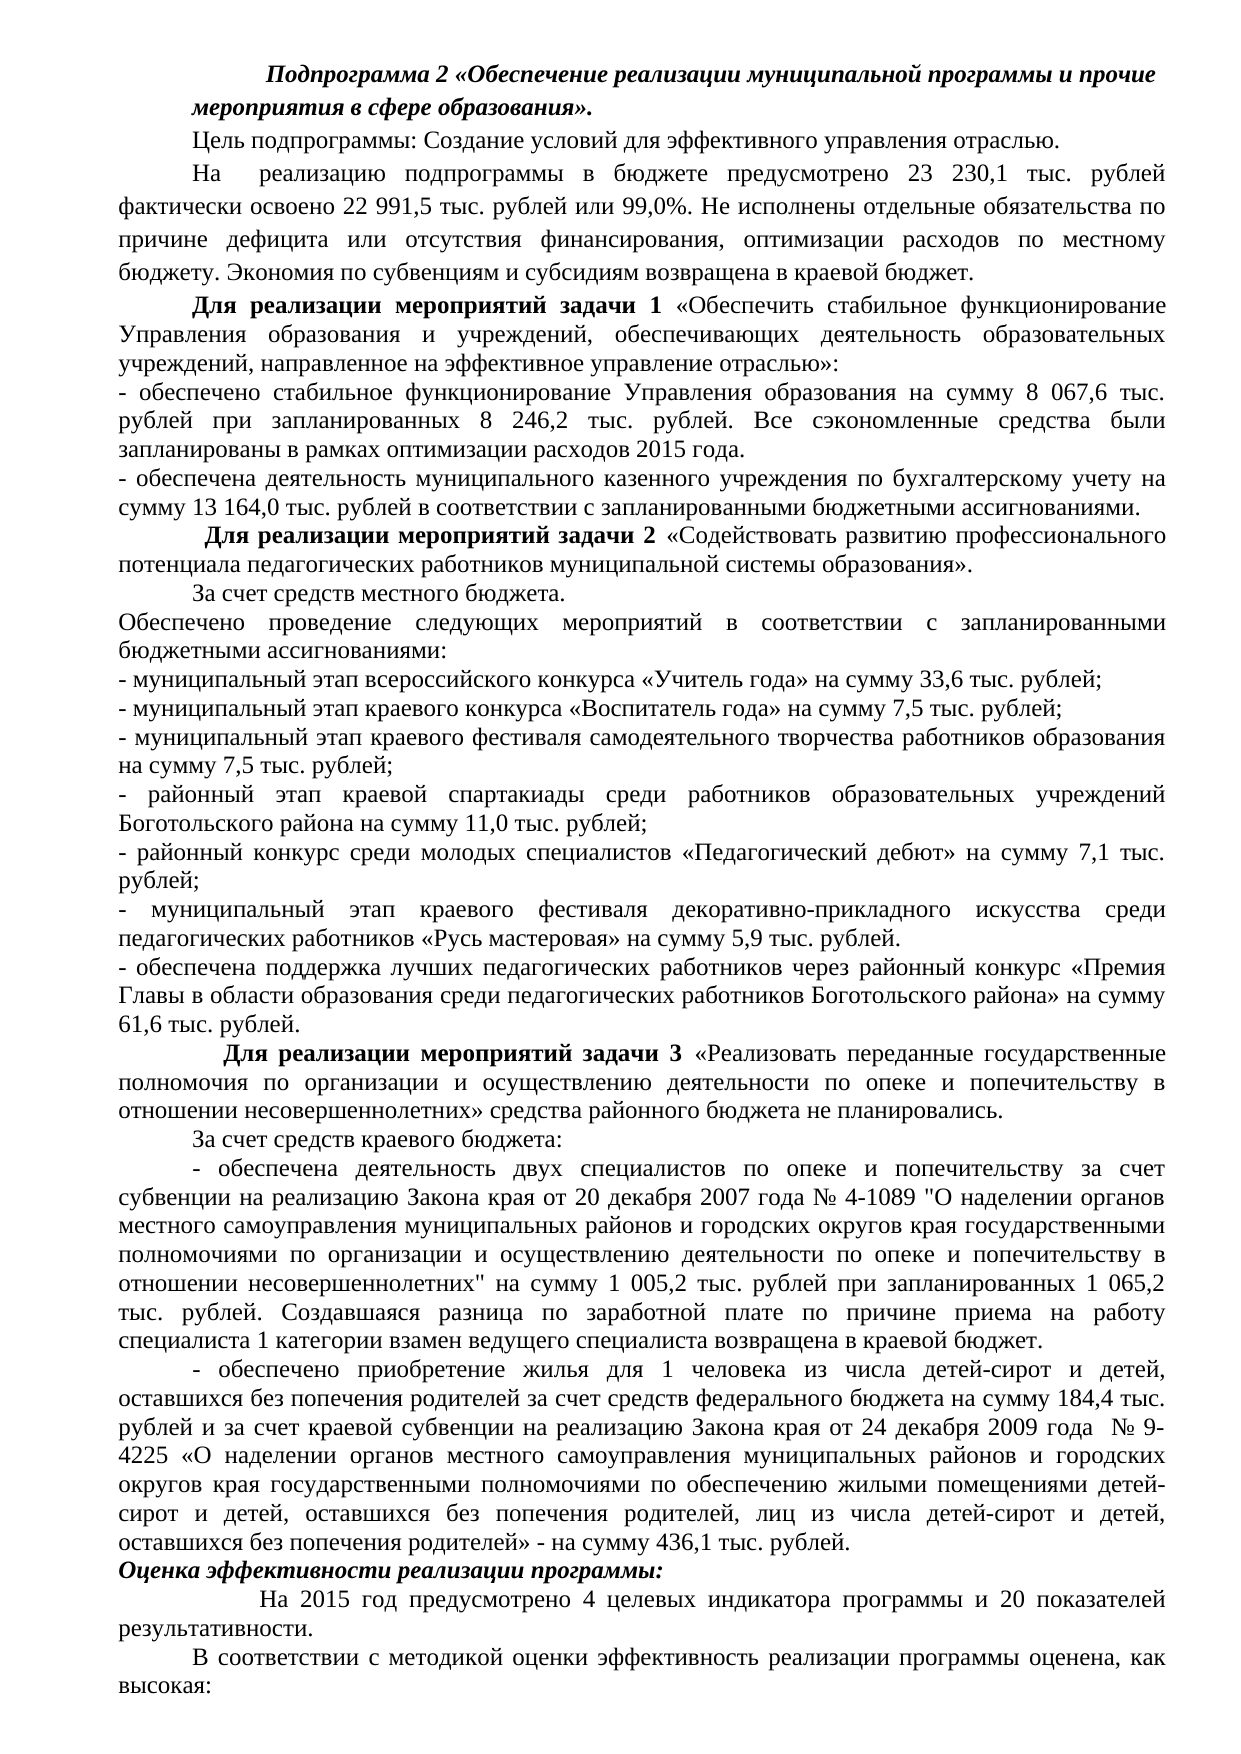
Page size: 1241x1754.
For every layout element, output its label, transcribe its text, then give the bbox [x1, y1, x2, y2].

text - обеспечена деятельность муниципального казенного учреждения по бухгалтерскому учету на сумму 13 164,0 тыс. рублей в соответствии с запланированными бюджетными ассигнованиями. [118, 463, 1167, 520]
text - обеспечена деятельность двух специалистов по опеке и попечительству за счет субвенции на реализацию Закона края от 20 декабря 2007 года № 4-1089 "О наделении органов местного самоуправления муниципальных районов и городских округов края государственными полномочиями по организации и осуществлению деятельности по опеке и попечительству в отношении несовершеннолетних" на сумму 1 005,2 тыс. рублей при запланированных 1 065,2 тыс. рублей. Создавшаяся разница по заработной плате по причине приема на работу специалиста 1 категории взамен ведущего специалиста возвращена в краевой бюджет. [118, 1153, 1167, 1354]
text Подпрограмма 2 «Обеспечение реализации муниципальной программы и прочие мероприятия в сфере образования». [192, 59, 1167, 121]
text - муниципальный этап краевого конкурса «Воспитатель года» на сумму 7,5 тыс. рублей; [118, 693, 1167, 722]
text - обеспечено стабильное функционирование Управления образования на сумму 8 067,6 тыс. рублей при запланированных 8 246,2 тыс. рублей. Все сэкономленные средства были запланированы в рамках оптимизации расходов 2015 года. [118, 377, 1167, 463]
text Обеспечено проведение следующих мероприятий в соответствии с запланированными бюджетными ассигнованиями: [118, 607, 1167, 664]
text За счет средств местного бюджета. [118, 578, 1167, 607]
text На реализацию подпрограммы в бюджете предусмотрено 23 230,1 тыс. рублей фактически освоено 22 991,5 тыс. рублей или 99,0%. Не исполнены отдельные обязательства по причине дефицита или отсутствия финансирования, оптимизации расходов по местному бюджету. Экономия по субвенциям и субсидиям возвращена в краевой бюджет. [118, 158, 1167, 286]
text В соответствии с методикой оценки эффективность реализации программы оценена, как высокая: [118, 1642, 1167, 1699]
text - муниципальный этап краевого фестиваля самодеятельного творчества работников образования на сумму 7,5 тыс. рублей; [118, 722, 1167, 779]
text - обеспечено приобретение жилья для 1 человека из числа детей-сирот и детей, оставшихся без попечения родителей за счет средств федерального бюджета на сумму 184,4 тыс. рублей и за счет краевой субвенции на реализацию Закона края от 24 декабря 2009 года № 9-4225 «О наделении органов местного самоуправления муниципальных районов и городских округов края государственными полномочиями по обеспечению жилыми помещениями детей-сирот и детей, оставшихся без попечения родителей, лиц из числа детей-сирот и детей, оставшихся без попечения родителей» - на сумму 436,1 тыс. рублей. [118, 1354, 1167, 1555]
text - муниципальный этап всероссийского конкурса «Учитель года» на сумму 33,6 тыс. рублей; [118, 664, 1167, 693]
text - районный конкурс среди молодых специалистов «Педагогический дебют» на сумму 7,1 тыс. рублей; [118, 837, 1167, 894]
text - обеспечена поддержка лучших педагогических работников через районный конкурс «Премия Главы в области образования среди педагогических работников Боготольского района» на сумму 61,6 тыс. рублей. [118, 952, 1167, 1038]
text На 2015 год предусмотрено 4 целевых индикатора программы и 20 показателей результативности. [118, 1584, 1167, 1642]
text Для реализации мероприятий задачи 2 «Содействовать развитию профессионального потенциала педагогических работников муниципальной системы образования». [118, 520, 1167, 578]
text Цель подпрограммы: Создание условий для эффективного управления отраслью. [118, 125, 1167, 154]
text Для реализации мероприятий задачи 3 «Реализовать переданные государственные полномочия по организации и осуществлению деятельности по опеке и попечительству в отношении несовершеннолетних» средства районного бюджета не планировались. [118, 1038, 1167, 1124]
text - муниципальный этап краевого фестиваля декоративно-прикладного искусства среди педагогических работников «Русь мастеровая» на сумму 5,9 тыс. рублей. [118, 894, 1167, 952]
text За счет средств краевого бюджета: [118, 1124, 1167, 1153]
text Оценка эффективности реализации программы: [118, 1555, 1167, 1584]
text Для реализации мероприятий задачи 1 «Обеспечить стабильное функционирование Управления образования и учреждений, обеспечивающих деятельность образовательных учреждений, направленное на эффективное управление отраслью»: [118, 290, 1167, 377]
text - районный этап краевой спартакиады среди работников образовательных учреждений Боготольского района на сумму 11,0 тыс. рублей; [118, 779, 1167, 837]
